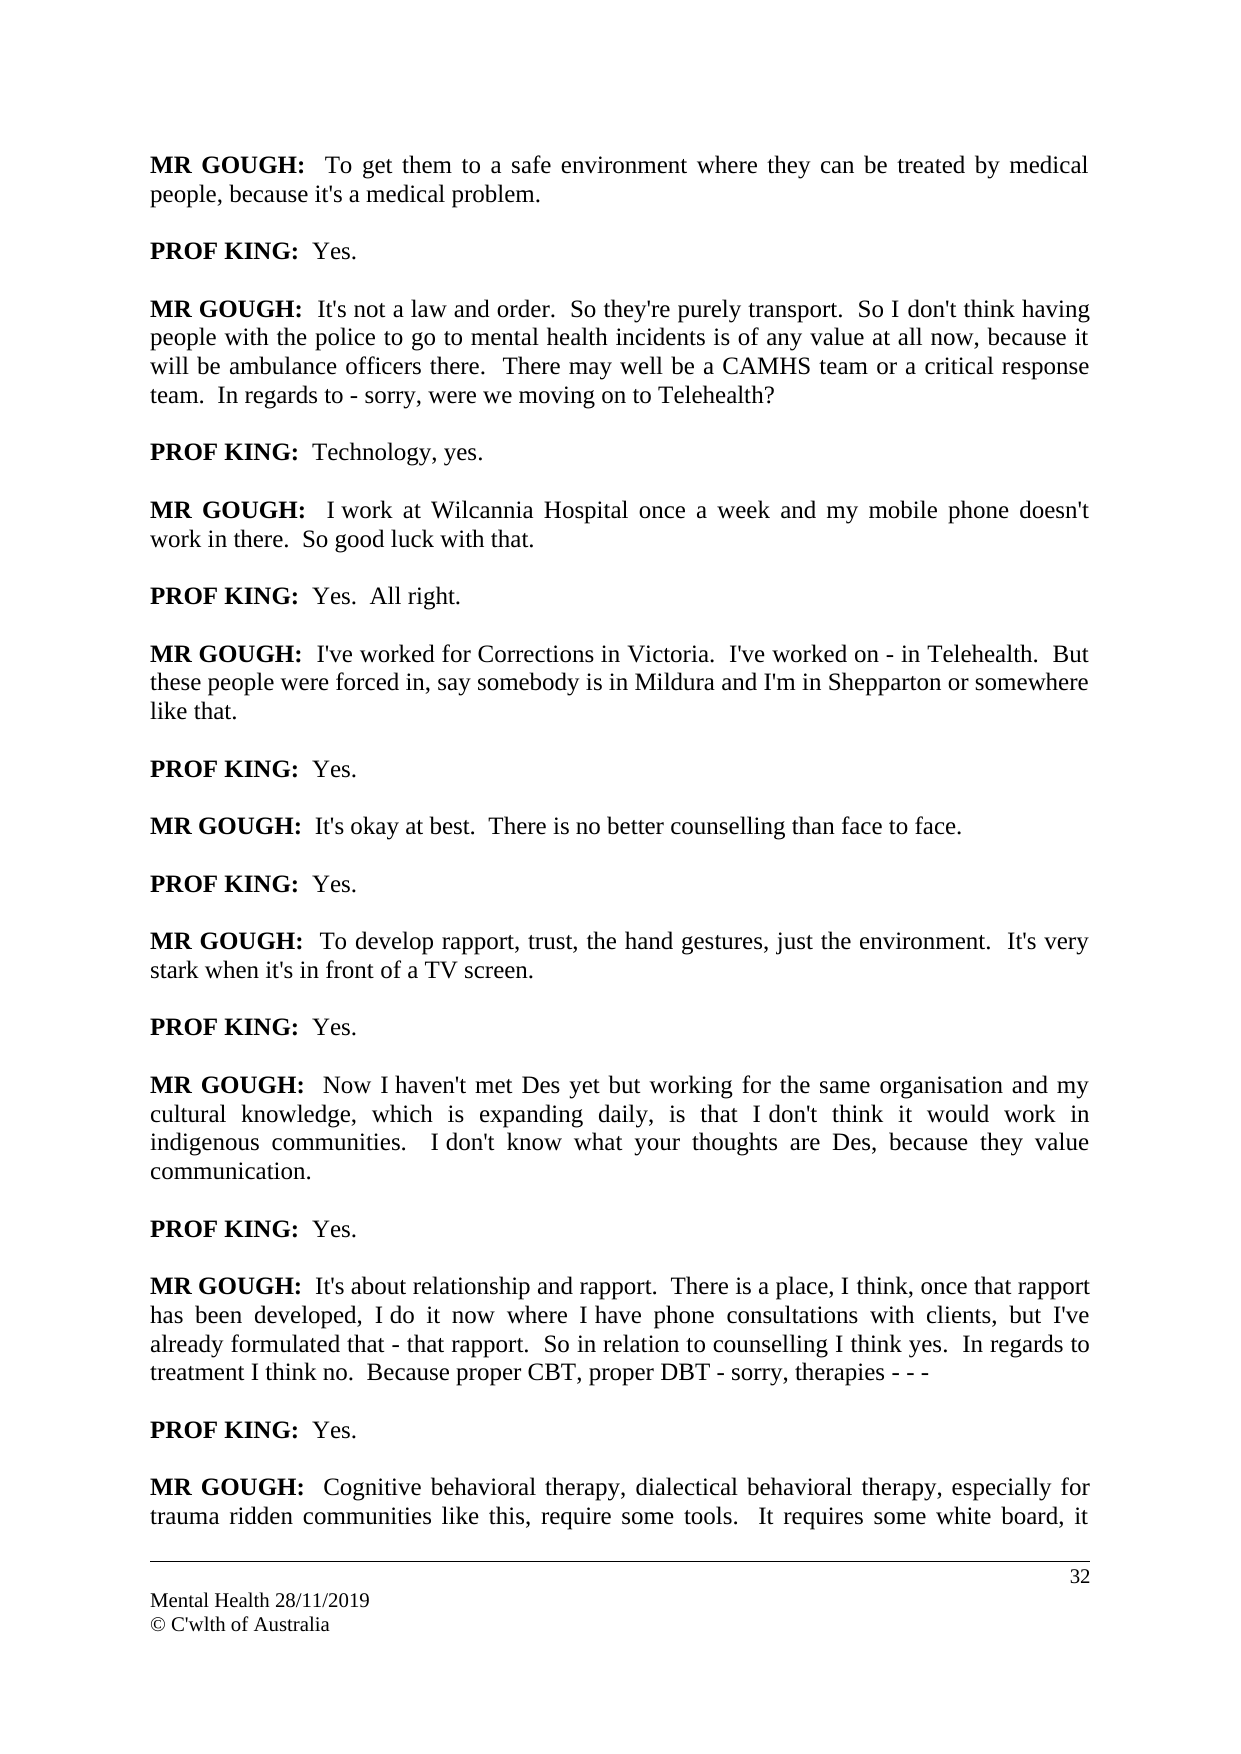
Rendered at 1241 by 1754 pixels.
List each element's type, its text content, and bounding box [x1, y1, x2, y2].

text MR GOUGH: It's about relationship and rapport. There is a place, I think, once that rapport has been developed, I do it now where I have phone consultations with clients, but I've already formulated that - that rapport. So in relation to counselling I think yes. In regards to treatment I think no. Because proper CBT, proper DBT - sorry, therapies - - - [150, 1271, 1090, 1386]
text PROF KING: Yes. [150, 754, 1090, 782]
text MR GOUGH: It's okay at best. There is no better counselling than face to face. [150, 811, 1090, 840]
text PROF KING: Yes. [150, 1012, 1090, 1041]
text MR GOUGH: To get them to a safe environment where they can be treated by medical people, because it's a medical problem. [150, 150, 1090, 207]
text MR GOUGH: It's not a law and order. So they're purely transport. So I don't think having people with the police to go to mental health incidents is of any value at all now, because it will be ambulance officers there. There may well be a CAMHS team or a critical response team. In regards to - sorry, were we moving on to Telehealth? [150, 294, 1090, 409]
text PROF KING: Technology, yes. [150, 437, 1090, 466]
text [150, 1472, 1090, 1530]
text PROF KING: Yes. All right. [150, 581, 1090, 610]
text PROF KING: Yes. [150, 869, 1090, 897]
text MR GOUGH: To develop rapport, trust, the hand gestures, just the environment. It's very stark when it's in front of a TV screen. [150, 926, 1090, 984]
text MR GOUGH: Now I haven't met Des yet but working for the same organisation and my cultural knowledge, which is expanding daily, is that I don't think it would work in indigenous communities. I don't know what your thoughts are Des, because they value communication. [150, 1070, 1090, 1185]
text PROF KING: Yes. [150, 236, 1090, 265]
text PROF KING: Yes. [150, 1214, 1090, 1242]
text MR GOUGH: I work at Wilcannia Hospital once a week and my mobile phone doesn't work in there. So good luck with that. [150, 495, 1090, 552]
text MR GOUGH: I've worked for Corrections in Victoria. I've worked on - in Telehealth. But these people were forced in, say somebody is in Mildura and I'm in Shepparton or somewhere like that. [150, 639, 1090, 725]
text PROF KING: Yes. [150, 1415, 1090, 1444]
